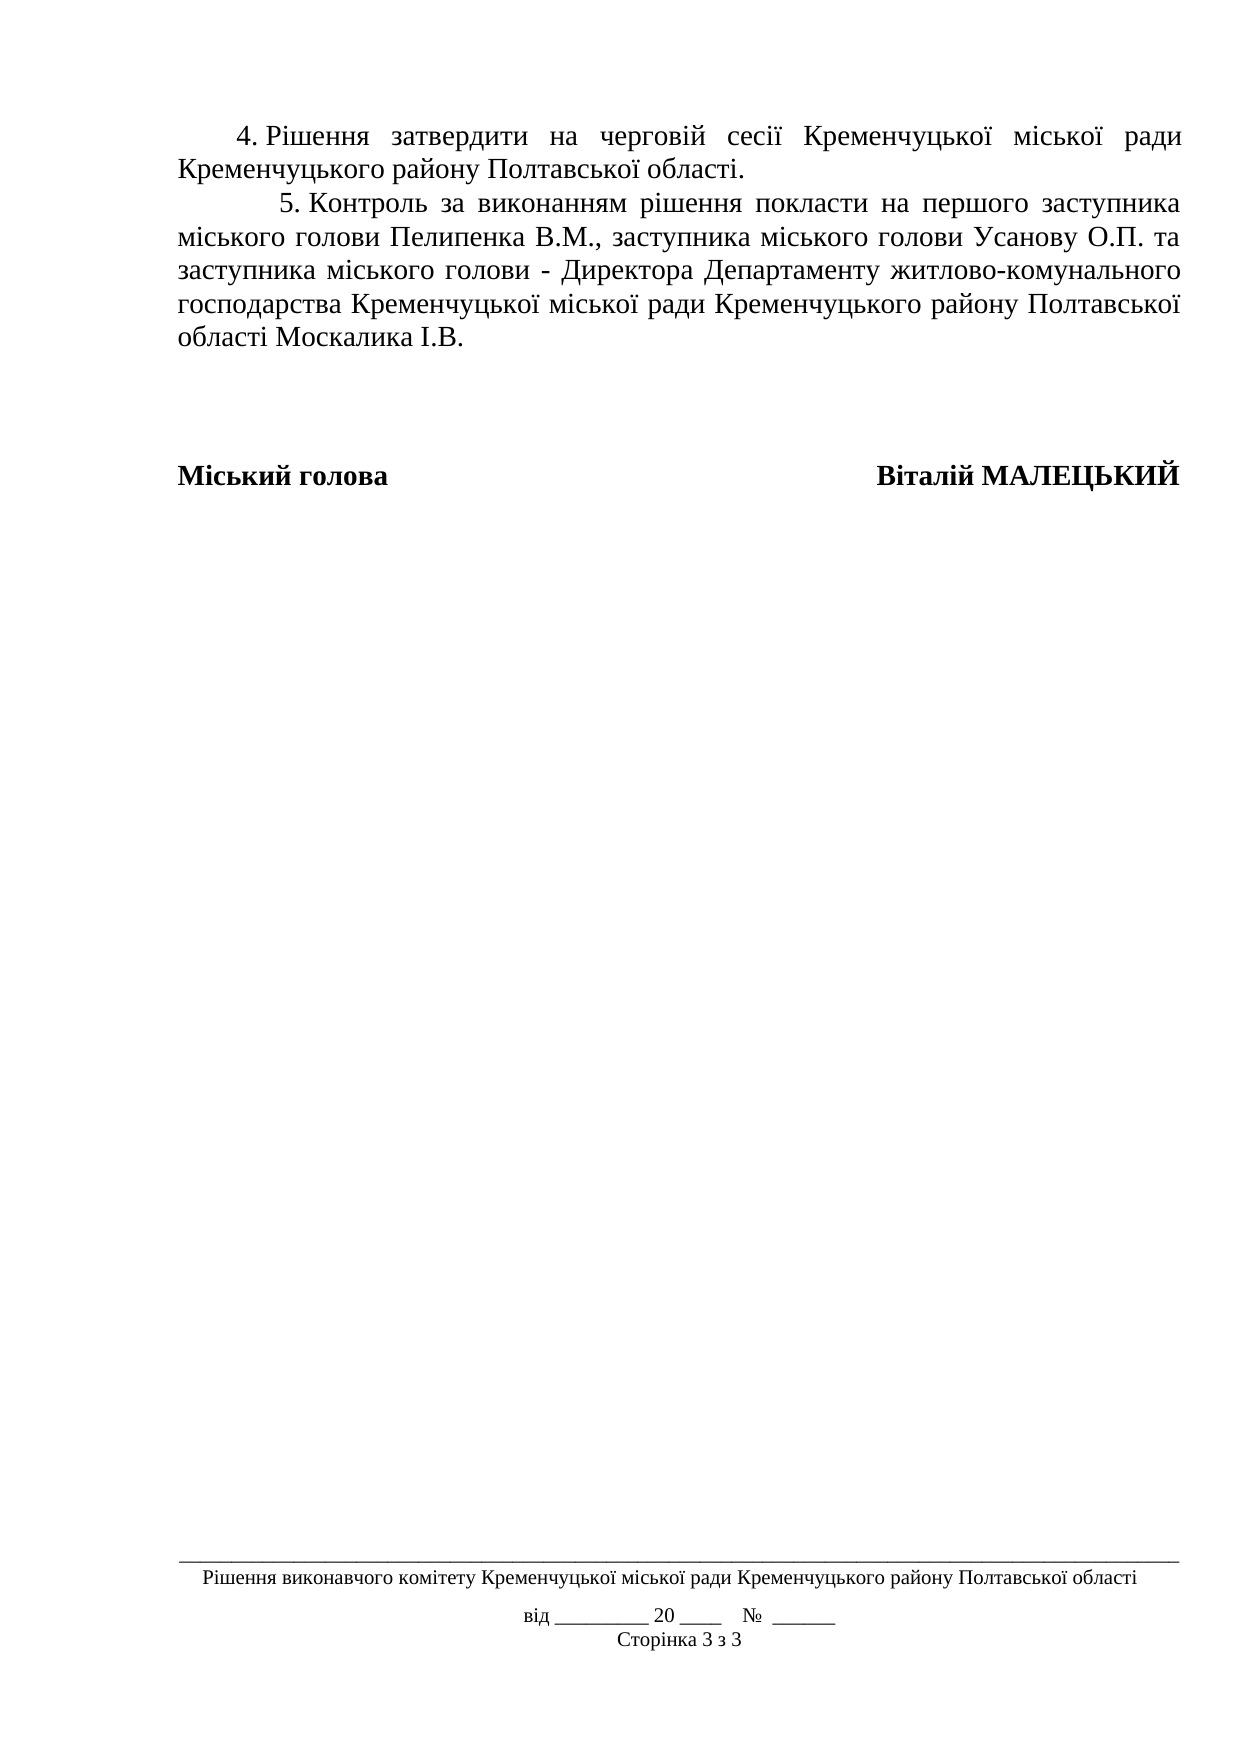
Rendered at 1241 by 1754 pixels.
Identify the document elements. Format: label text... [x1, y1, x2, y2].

text 5. Контроль за виконанням рішення покласти на першого заступника міського голови Пелипенка В.М., заступника міського голови Усанову О.П. та заступника міського голови - Директора Департаменту житлово-комунального господарства Кременчуцької міської ради Кременчуцького району Полтавської області Москалика І.В. [177, 185, 1181, 353]
text 4. Рішення затвердити на черговій сесії Кременчуцької міської ради Кременчуцького району Полтавської області. [177, 118, 1183, 185]
text Міський голова Віталій МАЛЕЦЬКИЙ [177, 458, 1181, 492]
